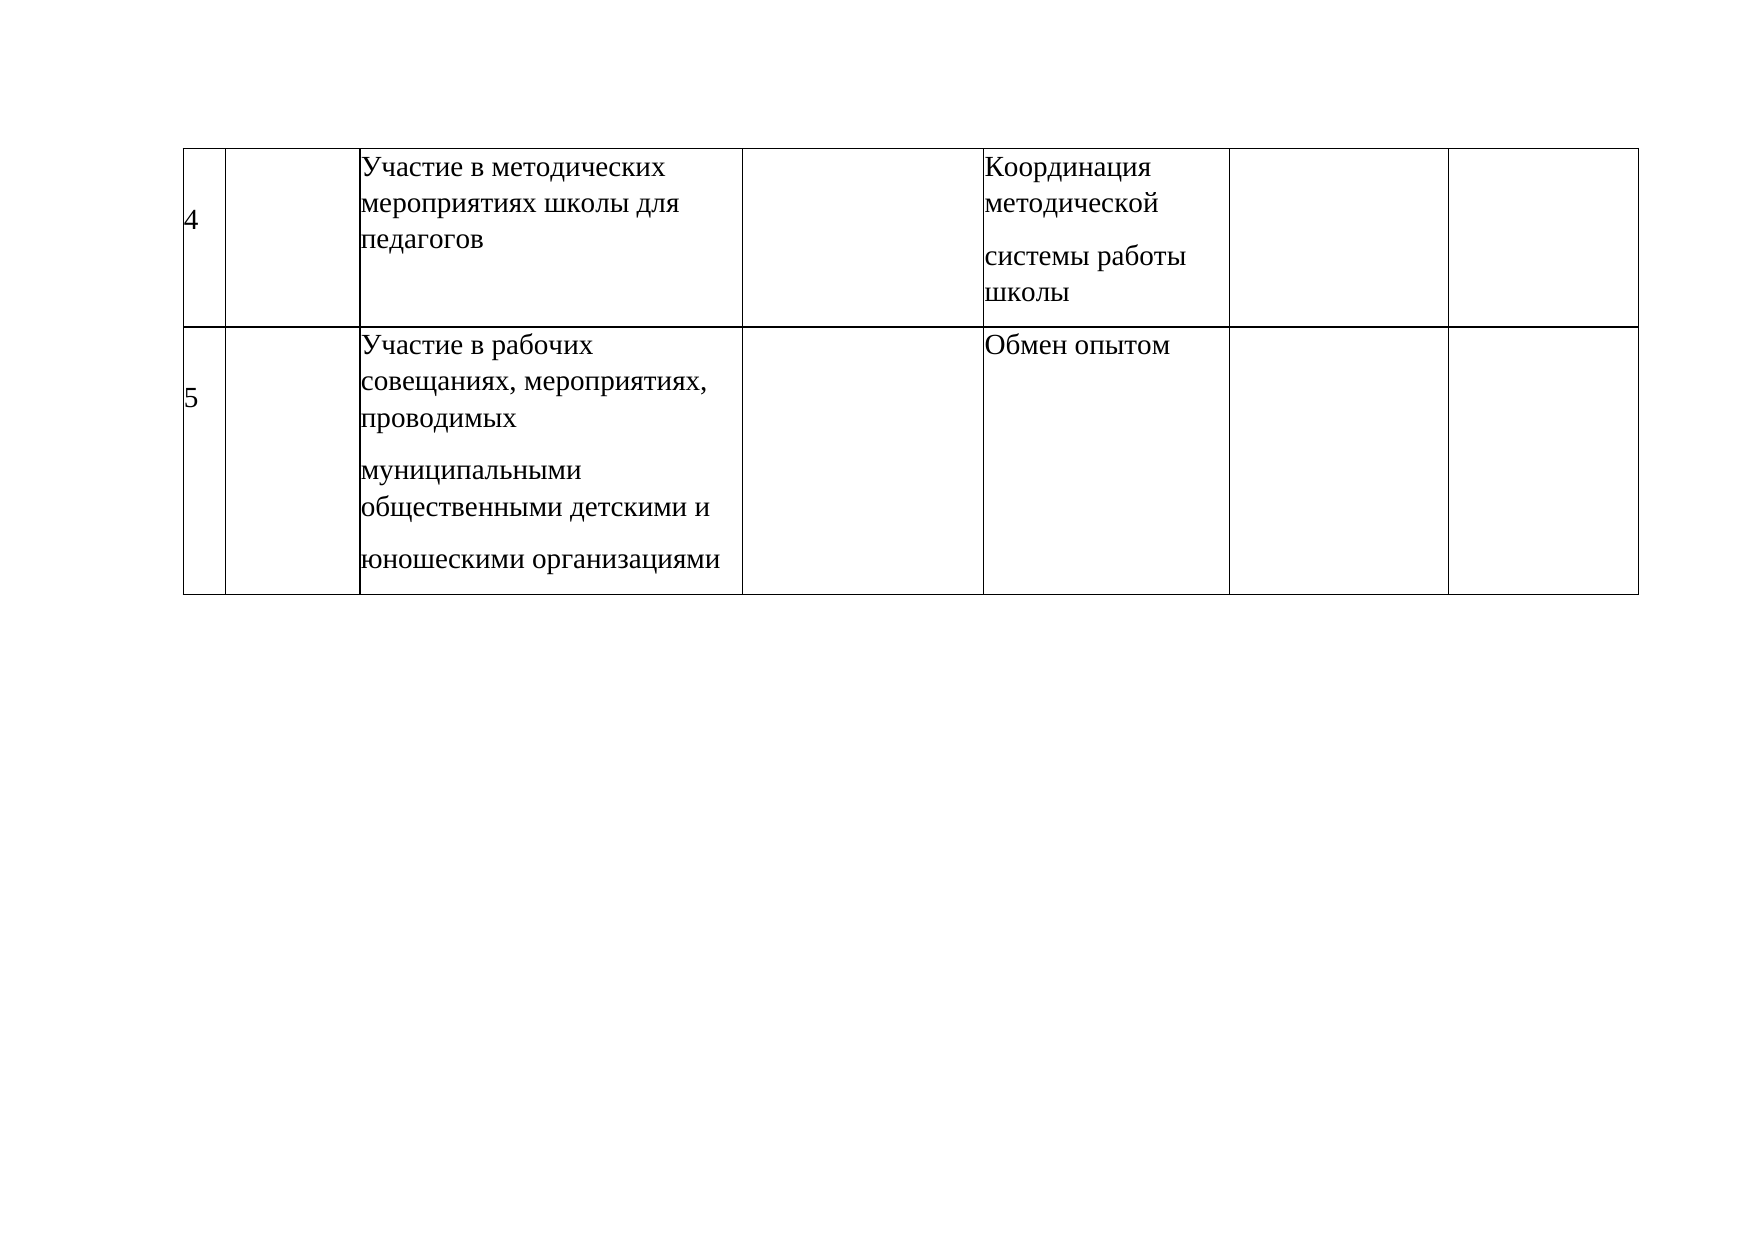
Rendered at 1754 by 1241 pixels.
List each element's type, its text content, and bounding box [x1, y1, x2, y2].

table_cell [226, 149, 359, 326]
table_cell [1449, 149, 1638, 326]
table_cell [226, 328, 359, 594]
table_cell [1230, 328, 1448, 594]
table_cell Участие в методических мероприятиях школы для педагогов [361, 149, 742, 326]
table_cell 5 [184, 328, 225, 594]
table_cell Обмен опытом [984, 328, 1229, 594]
table_cell Участие в рабочих совещаниях, мероприятиях, проводимых муниципальными общественными детскими и юношескими организациями [361, 328, 742, 594]
table_cell [743, 149, 983, 326]
table_cell [743, 328, 983, 594]
table_cell 4 [184, 149, 225, 326]
table_cell [1230, 149, 1448, 326]
table_cell [1449, 328, 1638, 594]
table_cell Координация методической системы работы школы [984, 149, 1229, 326]
